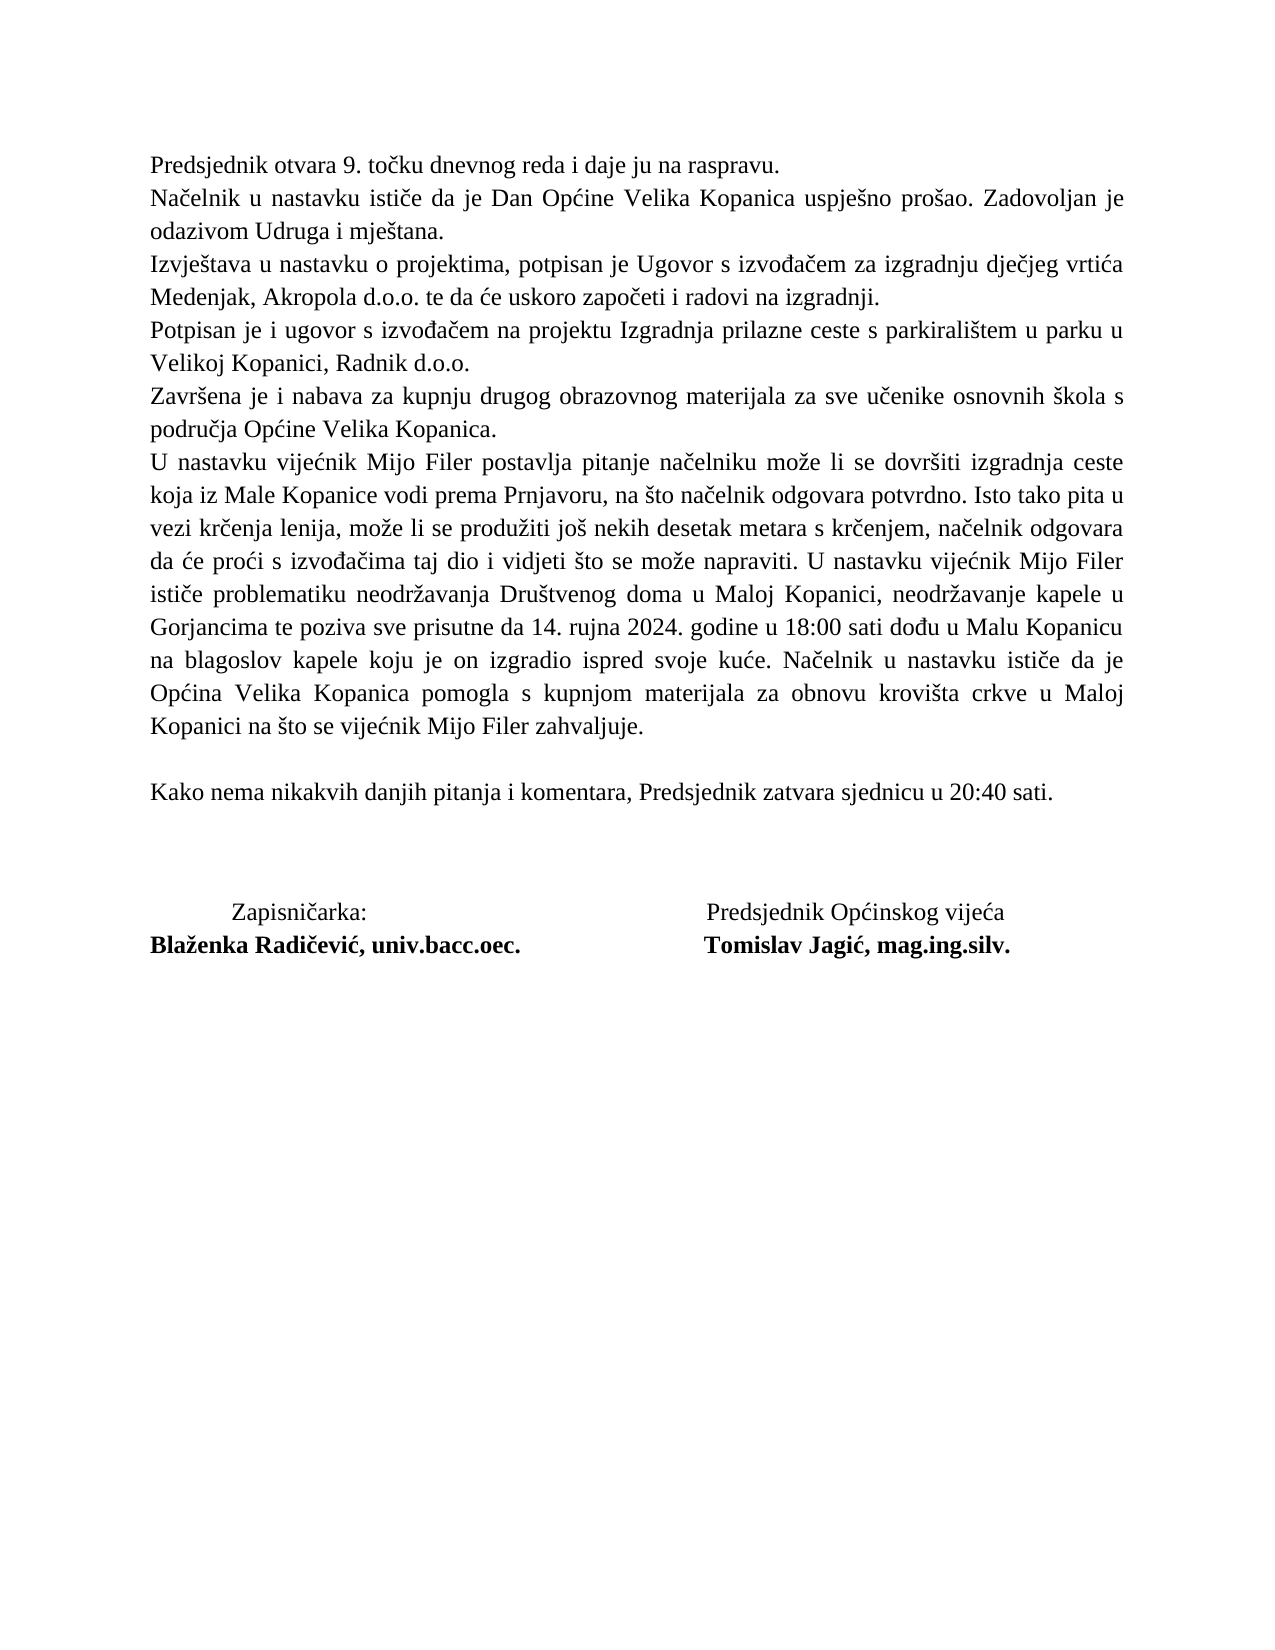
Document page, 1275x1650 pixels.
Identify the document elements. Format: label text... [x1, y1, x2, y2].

text Predsjednik otvara 9. točku dnevnog reda i daje ju na raspravu. [150, 150, 1125, 179]
text Zapisničarka: Predsjednik Općinskog vijeća [150, 897, 1125, 925]
text Završena je i nabava za kupnju drugog obrazovnog materijala za sve učenike osnovnih škola s područja Općine Velika Kopanica. [150, 381, 1125, 443]
text Izvještava u nastavku o projektima, potpisan je Ugovor s izvođačem za izgradnju dječjeg vrtića Medenjak, Akropola d.o.o. te da će uskoro započeti i radovi na izgradnji. [150, 249, 1125, 311]
text Potpisan je i ugovor s izvođačem na projektu Izgradnja prilazne ceste s parkiralištem u parku u Velikoj Kopanici, Radnik d.o.o. [150, 315, 1125, 377]
text Blaženka Radičević, univ.bacc.oec. Tomislav Jagić, mag.ing.silv. [150, 930, 1125, 958]
text Kako nema nikakvih danjih pitanja i komentara, Predsjednik zatvara sjednicu u 20:40 sati. [150, 777, 1125, 806]
text Načelnik u nastavku ističe da je Dan Općine Velika Kopanica uspješno prošao. Zadovoljan je odazivom Udruga i mještana. [150, 183, 1125, 245]
text U nastavku vijećnik Mijo Filer postavlja pitanje načelniku može li se dovršiti izgradnja ceste koja iz Male Kopanice vodi prema Prnjavoru, na što načelnik odgovara potvrdno. Isto tako pita u vezi krčenja lenija, može li se produžiti još nekih desetak metara s krčenjem, načelnik odgovara da će proći s izvođačima taj dio i vidjeti što se može napraviti. U nastavku vijećnik Mijo Filer ističe problematiku neodržavanja Društvenog doma u Maloj Kopanici, neodržavanje kapele u Gorjancima te poziva sve prisutne da 14. rujna 2024. godine u 18:00 sati dođu u Malu Kopanicu na blagoslov kapele koju je on izgradio ispred svoje kuće. Načelnik u nastavku ističe da je Općina Velika Kopanica pomogla s kupnjom materijala za obnovu krovišta crkve u Maloj Kopanici na što se vijećnik Mijo Filer zahvaljuje. [150, 447, 1125, 740]
